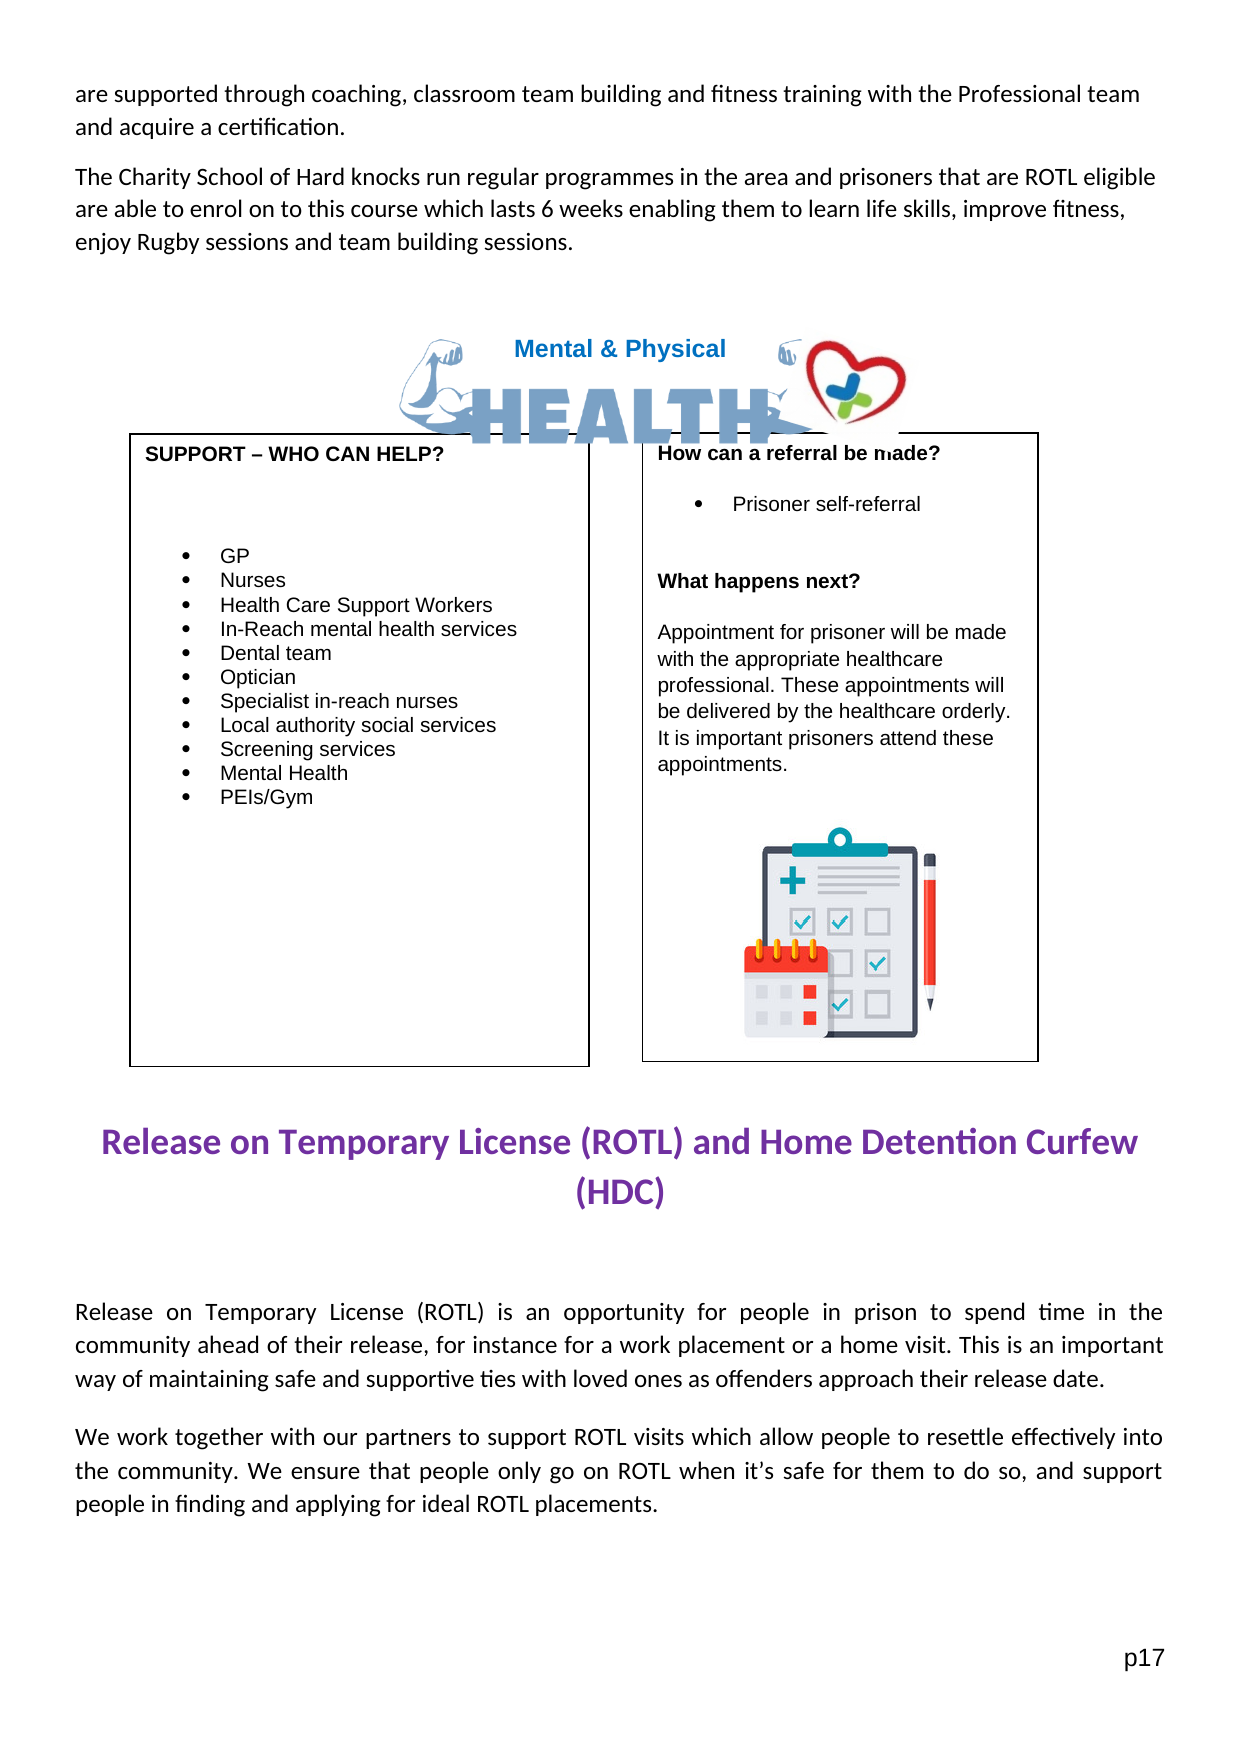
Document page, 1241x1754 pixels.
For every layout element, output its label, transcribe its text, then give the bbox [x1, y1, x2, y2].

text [75, 78, 1165, 142]
picture [779, 327, 919, 452]
picture [727, 803, 953, 1047]
text We work together with our partners to support ROTL visits which allow people to resettle effectively into the community. We ensure that people only go on ROTL when it’s safe for them to do so, and support people in finding and applying for ideal ROTL placements. [75, 1421, 1165, 1519]
subtitle Release on Temporary License (ROTL) and Home Detention Curfew (HDC) [75, 1118, 1165, 1214]
text Release on Temporary License (ROTL) is an opportunity for people in prison to spend time in the community ahead of their release, for instance for a work placement or a home visit. This is an important way of maintaining safe and supportive ties with loved ones as offenders approach their release date. [75, 1296, 1165, 1393]
text The Charity School of Hard knocks run regular programmes in the area and prisoners that are ROTL eligible are able to enrol on to this course which lasts 6 weeks enabling them to learn life skills, improve fitness, enjoy Rugby sessions and team building sessions. [75, 161, 1165, 257]
